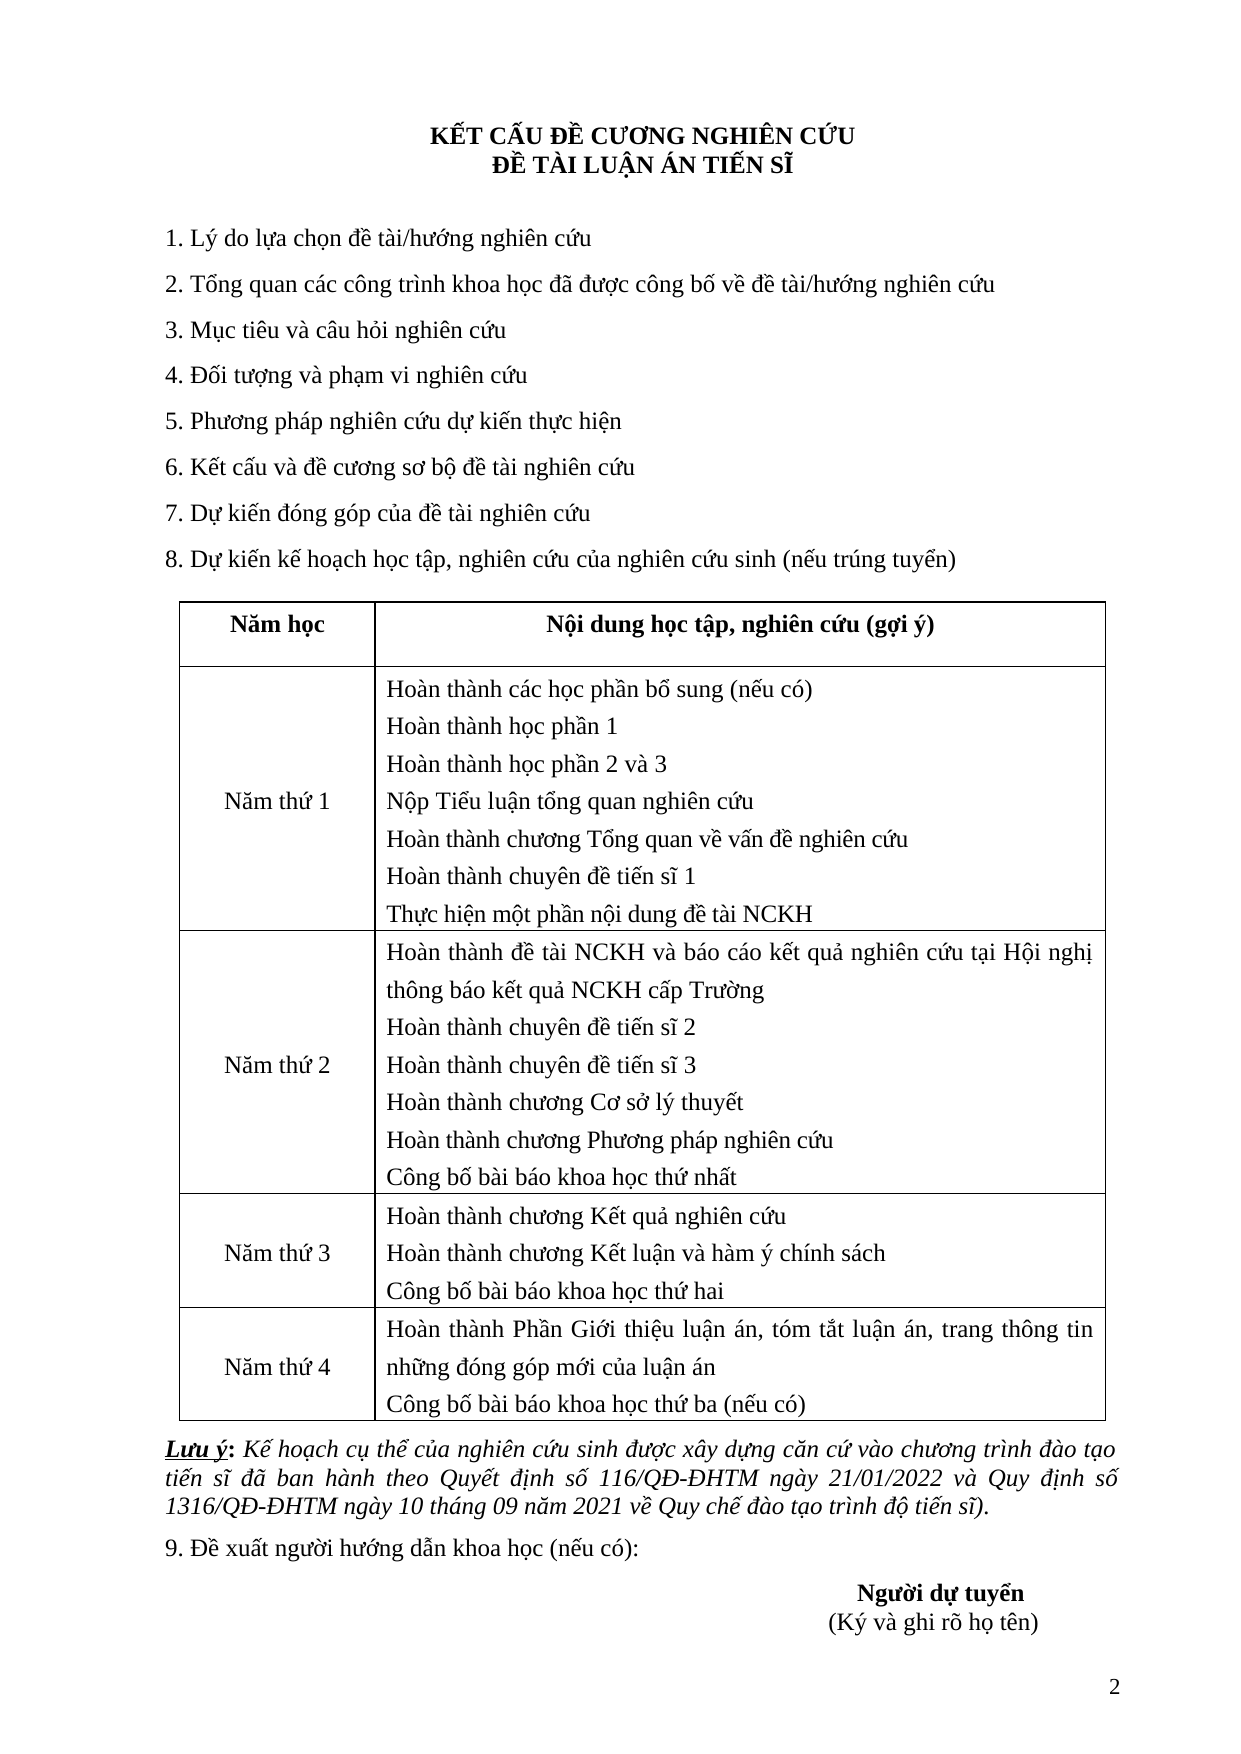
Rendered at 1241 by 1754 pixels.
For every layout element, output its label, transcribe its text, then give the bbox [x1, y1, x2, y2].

text ĐỀ TÀI LUẬN ÁN TIẾN SĨ [165, 150, 1120, 179]
text 4. Đối tượng và phạm vi nghiên cứu [165, 347, 1120, 393]
text (Ký và ghi rõ họ tên) [165, 1607, 1120, 1636]
text 1. Lý do lựa chọn đề tài/hướng nghiên cứu [165, 210, 1120, 256]
table_cell Năm thứ 1 [180, 667, 374, 930]
table_cell Hoàn thành chương Kết quả nghiên cứu Hoàn thành chương Kết luận và hàm ý chính sách Công bố bài báo khoa học thứ hai [376, 1194, 1105, 1307]
table_header Nội dung học tập, nghiên cứu (gợi ý) [376, 603, 1105, 666]
table_cell Hoàn thành các học phần bổ sung (nếu có) Hoàn thành học phần 1 Hoàn thành học phần 2 và 3 Nộp Tiểu luận tổng quan nghiên cứu Hoàn thành chương Tổng quan về vấn đề nghiên cứu Hoàn thành chuyên đề tiến sĩ 1 Thực hiện một phần nội dung đề tài NCKH [376, 667, 1105, 930]
text 7. Dự kiến đóng góp của đề tài nghiên cứu [165, 485, 1120, 531]
text 5. Phương pháp nghiên cứu dự kiến thực hiện [165, 393, 1120, 439]
text 3. Mục tiêu và câu hỏi nghiên cứu [165, 301, 1120, 347]
text KẾT CẤU ĐỀ CƯƠNG NGHIÊN CỨU [165, 121, 1120, 150]
table_cell Năm thứ 2 [180, 931, 374, 1193]
table_cell Hoàn thành Phần Giới thiệu luận án, tóm tắt luận án, trang thông tin những đóng góp mới của luận án Công bố bài báo khoa học thứ ba (nếu có) [376, 1308, 1105, 1420]
text 8. Dự kiến kế hoạch học tập, nghiên cứu của nghiên cứu sinh (nếu trúng tuyển) [165, 531, 1120, 576]
text Người dự tuyển [165, 1578, 1120, 1607]
text Lưu ý: Kế hoạch cụ thể của nghiên cứu sinh được xây dựng căn cứ vào chương trình đào tạo tiến sĩ đã ban hành theo Quyết định số 116/QĐ-ĐHTM ngày 21/01/2022 và Quy định số 1316/QĐ-ĐHTM ngày 10 tháng 09 năm 2021 về Quy chế đào tạo trình độ tiến sĩ). [165, 1434, 1120, 1520]
text 6. Kết cấu và đề cương sơ bộ đề tài nghiên cứu [165, 439, 1120, 485]
text 9. Đề xuất người hướng dẫn khoa học (nếu có): [165, 1520, 1120, 1566]
table_cell Năm thứ 4 [180, 1308, 374, 1420]
text 2. Tổng quan các công trình khoa học đã được công bố về đề tài/hướng nghiên cứu [165, 256, 1120, 301]
table_cell Hoàn thành đề tài NCKH và báo cáo kết quả nghiên cứu tại Hội nghị thông báo kết quả NCKH cấp Trường Hoàn thành chuyên đề tiến sĩ 2 Hoàn thành chuyên đề tiến sĩ 3 Hoàn thành chương Cơ sở lý thuyết Hoàn thành chương Phương pháp nghiên cứu Công bố bài báo khoa học thứ nhất [376, 931, 1105, 1193]
table_header Năm học [180, 603, 374, 666]
table_cell Năm thứ 3 [180, 1194, 374, 1307]
